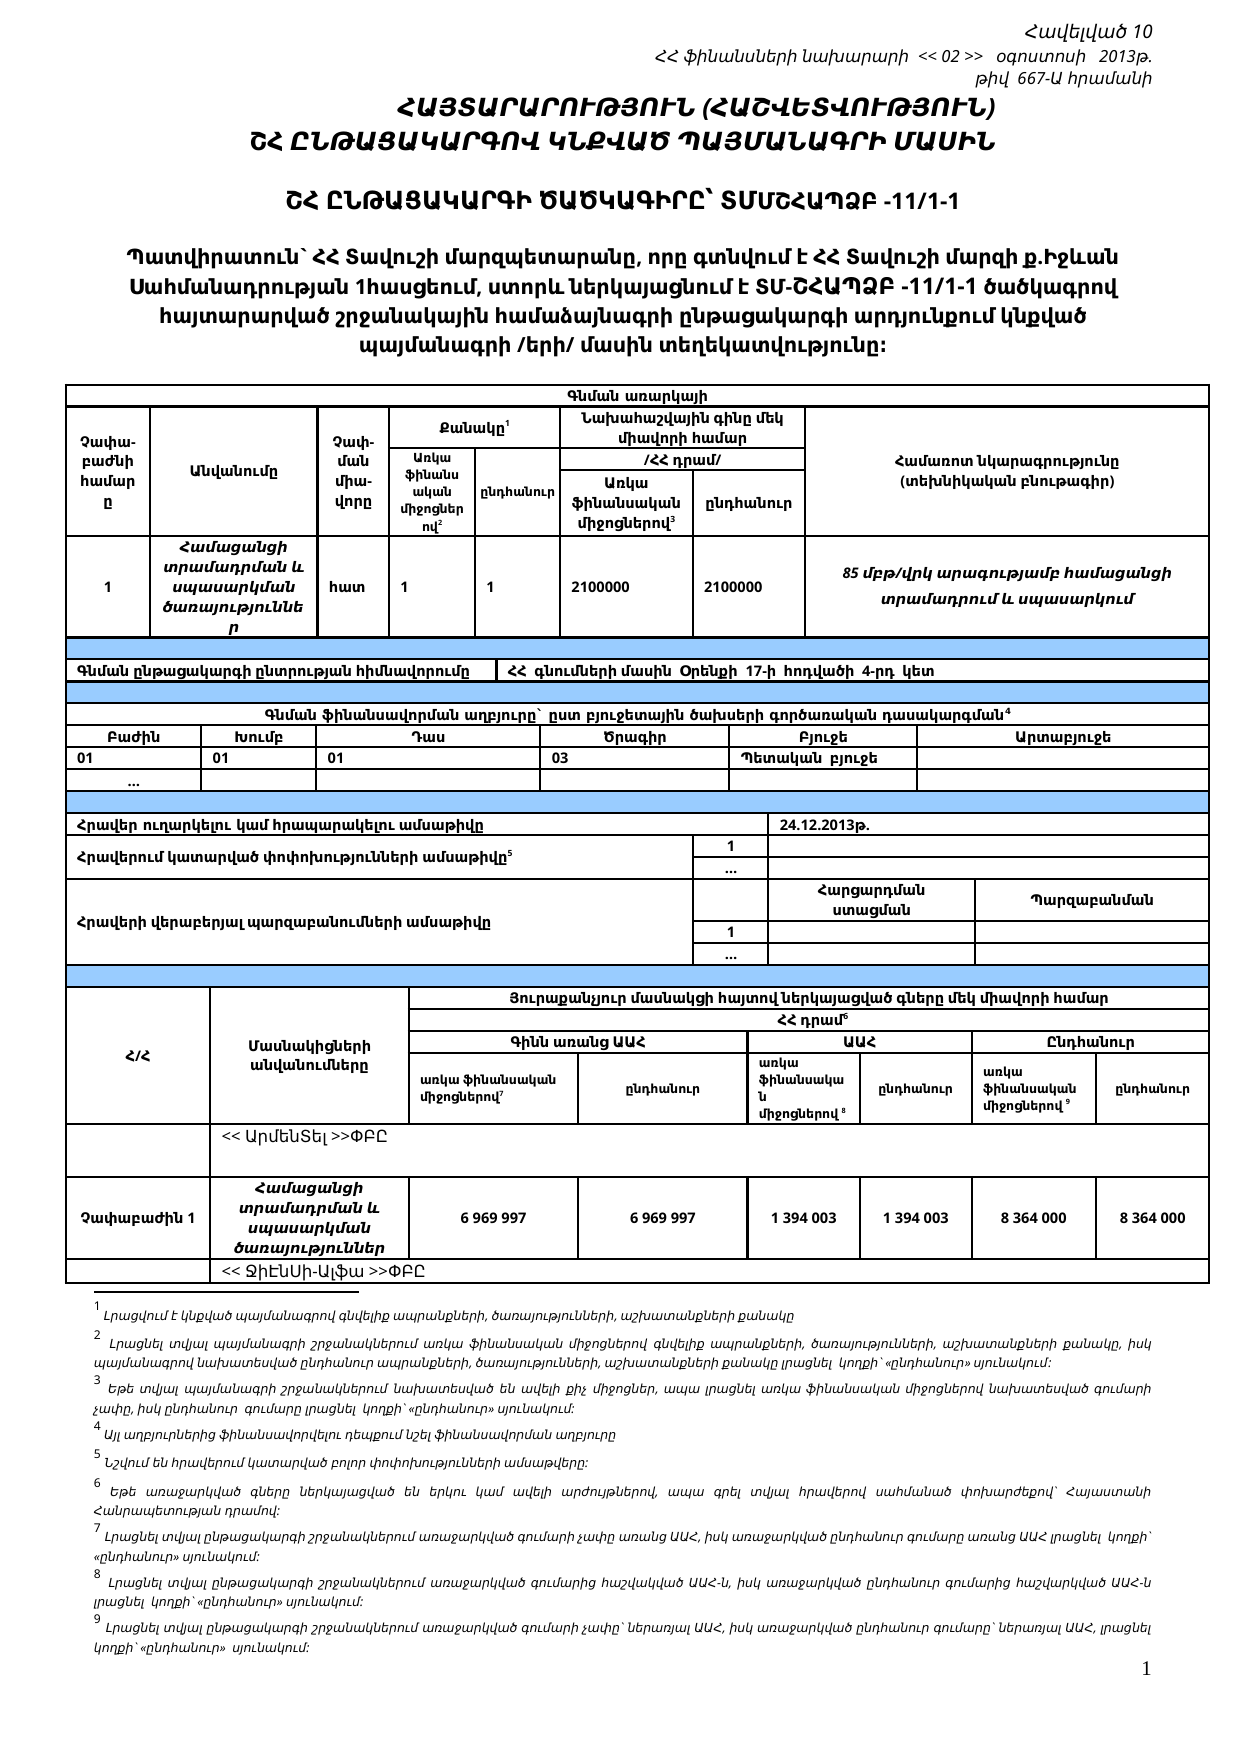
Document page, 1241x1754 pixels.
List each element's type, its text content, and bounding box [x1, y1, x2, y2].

table_cell [67, 966, 1208, 986]
table_cell ՀՀ գնումների մասին Օրենքի 17-ի հոդվածի 4-րդ կետ [498, 660, 1208, 680]
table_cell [211, 1260, 1208, 1282]
table_cell Գինն առանց ԱԱՀ [410, 1032, 746, 1052]
table_cell [976, 922, 1208, 942]
text ՀՀ ֆինանսների նախարարի << 02 >> օգոստոսի 2013թ. [94, 44, 1152, 67]
table_cell 01 [67, 748, 200, 768]
table_cell [730, 770, 916, 790]
table_cell Հ/Հ [67, 988, 209, 1122]
table_cell Չափաբաժին 1 [67, 1178, 209, 1257]
table_cell [769, 922, 974, 942]
subtitle ՇՀ ԸՆԹԱՑԱԿԱՐԳԻ ԾԱԾԿԱԳԻՐԸ՝ ՏՄՄՇՀԱՊՁԲ -11/1-1 [94, 183, 1152, 217]
table_cell ՀՀ դրամ [410, 1010, 1208, 1030]
table_cell Դաս [317, 726, 539, 746]
table_cell Արտաբյուջե [918, 726, 1208, 746]
table_cell Հրավեր ուղարկելու կամ հրապարակելու ամսաթիվը [67, 814, 767, 834]
text Հավելված 10 [94, 19, 1152, 44]
text ՀԱՅՏԱՐԱՐՈՒԹՅՈՒՆ (ՀԱՇՎԵՏՎՈՒԹՅՈՒՆ) [94, 90, 1152, 124]
table_cell ընդհանուր [861, 1054, 971, 1122]
table_cell Բաժին [67, 726, 200, 746]
table_cell 85 մբթ/վրկ արագությամբ համացանցի տրամադրում և սպասարկում [806, 537, 1208, 636]
table_header Գնման առարկայի [67, 386, 1208, 405]
table_cell առկա ֆինանսական միջոցներով [973, 1054, 1095, 1122]
table_cell ընդհանուր [694, 471, 804, 535]
table_cell Խումբ [202, 726, 315, 746]
table_cell ընդհանուր [1097, 1054, 1208, 1122]
table_cell … [67, 770, 200, 790]
text ՇՀ ԸՆԹԱՑԱԿԱՐԳՈՎ ԿՆՔՎԱԾ ՊԱՅՄԱՆԱԳՐԻ ՄԱՍԻՆ [94, 124, 1152, 158]
table_cell 8 364 000 [973, 1178, 1095, 1257]
table_cell 6 969 997 [410, 1178, 577, 1257]
table_cell Ընդհանուր [973, 1032, 1208, 1052]
table_cell << ԱրմենՏել >>ՓԲԸ [211, 1125, 1208, 1176]
table_cell 01 [317, 748, 539, 768]
table_cell [694, 880, 767, 920]
table_cell [918, 770, 1208, 790]
table_cell ԱԱՀ [749, 1032, 971, 1052]
table_cell [769, 944, 974, 964]
table_cell 2100000 [561, 537, 692, 636]
table_cell Հրավերում կատարված փոփոխությունների ամսաթիվը [67, 836, 692, 878]
table_cell 2100000 [694, 537, 804, 636]
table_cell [211, 1178, 408, 1257]
table_cell … [694, 944, 767, 964]
table_cell 1 394 003 [861, 1178, 971, 1257]
table_cell Առկա ֆինանսական միջոցներով [390, 449, 474, 535]
table_cell 1 [476, 537, 559, 636]
table_cell 1 [694, 922, 767, 942]
table_cell 03 [541, 748, 728, 768]
table_cell Գնման ընթացակարգի ընտրության հիմնավորումը [67, 660, 495, 680]
table_cell [769, 858, 1208, 878]
table_cell Յուրաքանչյուր մասնակցի հայտով ներկայացված գները մեկ միավորի համար [410, 988, 1208, 1008]
table_cell Պարզաբանման [976, 880, 1208, 920]
table_cell [769, 836, 1208, 856]
table_cell Համառոտ նկարագրությունը (տեխնիկական բնութագիր) [806, 408, 1208, 535]
table_cell [541, 770, 728, 790]
table_cell առկա ֆինանսական միջոցներով [410, 1054, 577, 1122]
table_cell [317, 770, 539, 790]
table_cell … [694, 858, 767, 878]
table_cell Անվանումը [151, 408, 316, 535]
table_cell Չափ-ման միա-վորը [319, 408, 388, 535]
table_cell առկա ֆինանսական միջոցներով [749, 1054, 859, 1122]
table_cell Առկա ֆինանսական միջոցներով [561, 471, 692, 535]
table_cell /ՀՀ դրամ/ [561, 449, 804, 469]
table_cell [67, 683, 1208, 702]
table_cell 1 [390, 537, 474, 636]
table_cell Հրավերի վերաբերյալ պարզաբանումների ամսաթիվը [67, 880, 692, 964]
text թիվ 667-Ա հրամանի [94, 67, 1152, 90]
table_cell Մասնակիցների անվանումները [211, 988, 408, 1122]
table_cell Հարցարդման ստացման [769, 880, 974, 920]
table_cell [918, 748, 1208, 768]
table_cell 01 [202, 748, 315, 768]
table_cell 8 364 000 [1097, 1178, 1208, 1257]
table_cell 1 [694, 836, 767, 856]
table_cell 1 394 003 [749, 1178, 859, 1257]
table_cell հատ [319, 537, 388, 636]
table_cell 1 [67, 537, 149, 636]
table_cell ընդհանուր [476, 449, 559, 535]
table_cell [67, 1125, 209, 1176]
table_cell ընդհանուր [579, 1054, 746, 1122]
table_cell Համացանցի տրամադրման և սպասարկման ծառայություններ [151, 537, 316, 636]
table_cell Գնման ֆինանսավորման աղբյուրը` ըստ բյուջետային ծախսերի գործառական դասակարգման [67, 704, 1208, 724]
table_cell Նախահաշվային գինը մեկ միավորի համար [561, 408, 804, 447]
table_cell Ծրագիր [541, 726, 728, 746]
table_cell Պետական բյուջե [730, 748, 916, 768]
subtitle Պատվիրատուն` ՀՀ Տավուշի մարզպետարանը, որը գտնվում է ՀՀ Տավուշի մարզի ք.Իջևան Սահմանադրության 1հասցեում, ստորև ներկայացնում է ՏՄ-ՇՀԱՊՁԲ -11/1-1 ծածկագրով հայտարարված շրջանակային համաձայնագրի ընթացակարգի արդյունքում կնքված պայմանագրի /երի/ մասին տեղեկատվությունը։ [94, 242, 1152, 358]
table_cell Քանակը [390, 408, 559, 447]
table_cell 24.12.2013թ. [769, 814, 1208, 834]
table_cell Չափա-բաժնի համարը [67, 408, 149, 535]
table_cell 6 969 997 [579, 1178, 746, 1257]
table_cell [67, 639, 1208, 658]
table_cell [67, 792, 1208, 812]
table_cell [976, 944, 1208, 964]
table_cell Բյուջե [730, 726, 916, 746]
table_cell [202, 770, 315, 790]
table_cell [67, 1260, 209, 1282]
